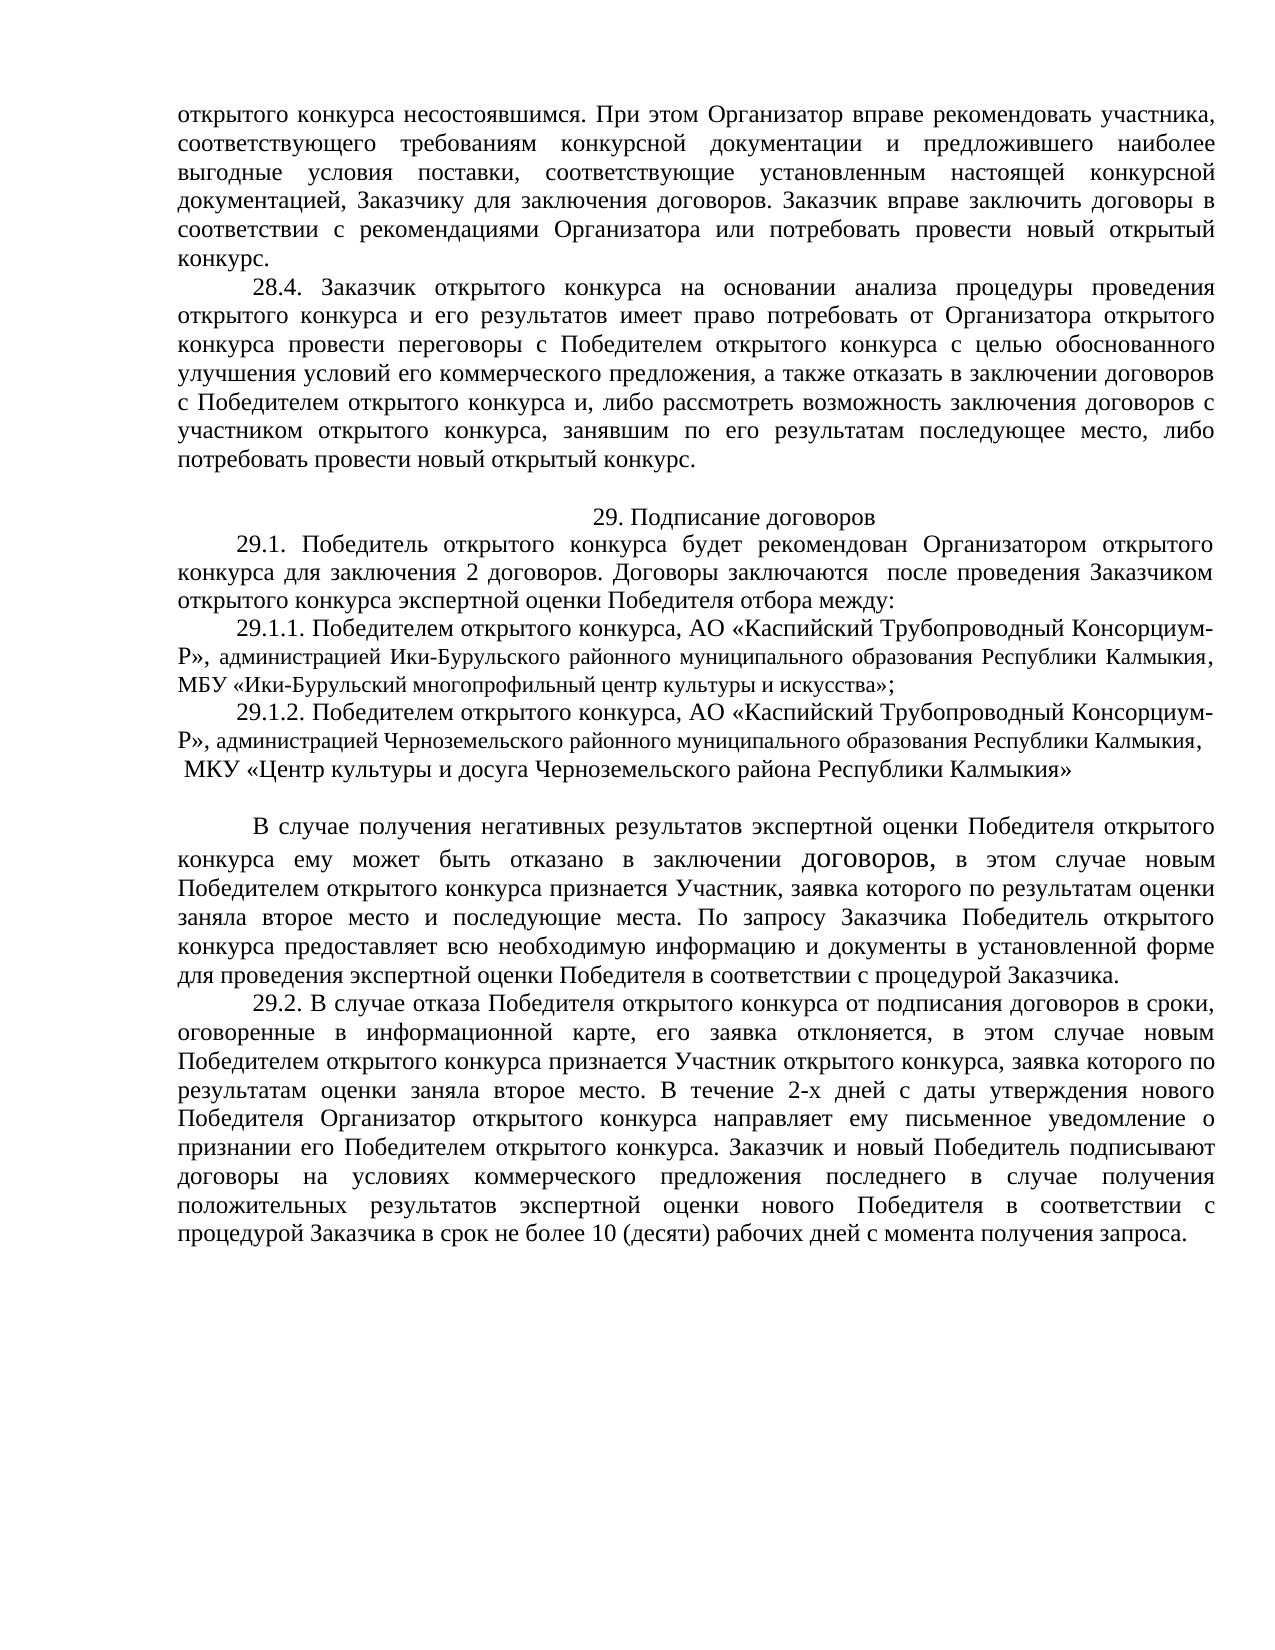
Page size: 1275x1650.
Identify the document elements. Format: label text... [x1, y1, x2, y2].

text 28.4. Заказчик открытого конкурса на основании анализа процедуры проведения открытого конкурса и его результатов имеет право потребовать от Организатора открытого конкурса провести переговоры с Победителем открытого конкурса с целью обоснованного улучшения условий его коммерческого предложения, а также отказать в заключении договоров с Победителем открытого конкурса и, либо рассмотреть возможность заключения договоров с участником открытого конкурса, занявшим по его результатам последующее место, либо потребовать провести новый открытый конкурс. [177, 272, 1216, 473]
text 29.2. В случае отказа Победителя открытого конкурса от подписания договоров в сроки, оговоренные в информационной карте, его заявка отклоняется, в этом случае новым Победителем открытого конкурса признается Участник открытого конкурса, заявка которого по результатам оценки заняла второе место. В течение 2-х дней с даты утверждения нового Победителя Организатор открытого конкурса направляет ему письменное уведомление о признании его Победителем открытого конкурса. Заказчик и новый Победитель подписывают договоры на условиях коммерческого предложения последнего в случае получения положительных результатов экспертной оценки нового Победителя в соответствии с процедурой Заказчика в срок не более 10 (десяти) рабочих дней с момента получения запроса. [177, 988, 1216, 1247]
text 29.1.1. Победителем открытого конкурса, АО «Каспийский Трубопроводный Консорциум-Р», администрацией Ики-Бурульского районного муниципального образования Республики Калмыкия, МБУ «Ики-Бурульский многопрофильный центр культуры и искусства»; [177, 614, 1214, 698]
text МКУ «Центр культуры и досуга Черноземельского района Республики Калмыкия» [177, 754, 1216, 783]
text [177, 99, 1216, 272]
text 29.1. Победитель открытого конкурса будет рекомендован Организатором открытого конкурса для заключения 2 договоров. Договоры заключаются после проведения Заказчиком открытого конкурса экспертной оценки Победителя отбора между: [177, 530, 1214, 614]
text 29.1.2. Победителем открытого конкурса, АО «Каспийский Трубопроводный Консорциум-Р», администрацией Черноземельского районного муниципального образования Республики Калмыкия, [177, 698, 1214, 754]
text 29. Подписание договоров [177, 502, 1216, 530]
text В случае получения негативных результатов экспертной оценки Победителя открытого конкурса ему может быть отказано в заключении договоров, в этом случае новым Победителем открытого конкурса признается Участник, заявка которого по результатам оценки заняла второе место и последующие места. По запросу Заказчика Победитель открытого конкурса предоставляет всю необходимую информацию и документы в установленной форме для проведения экспертной оценки Победителя в соответствии с процедурой Заказчика. [177, 811, 1216, 988]
